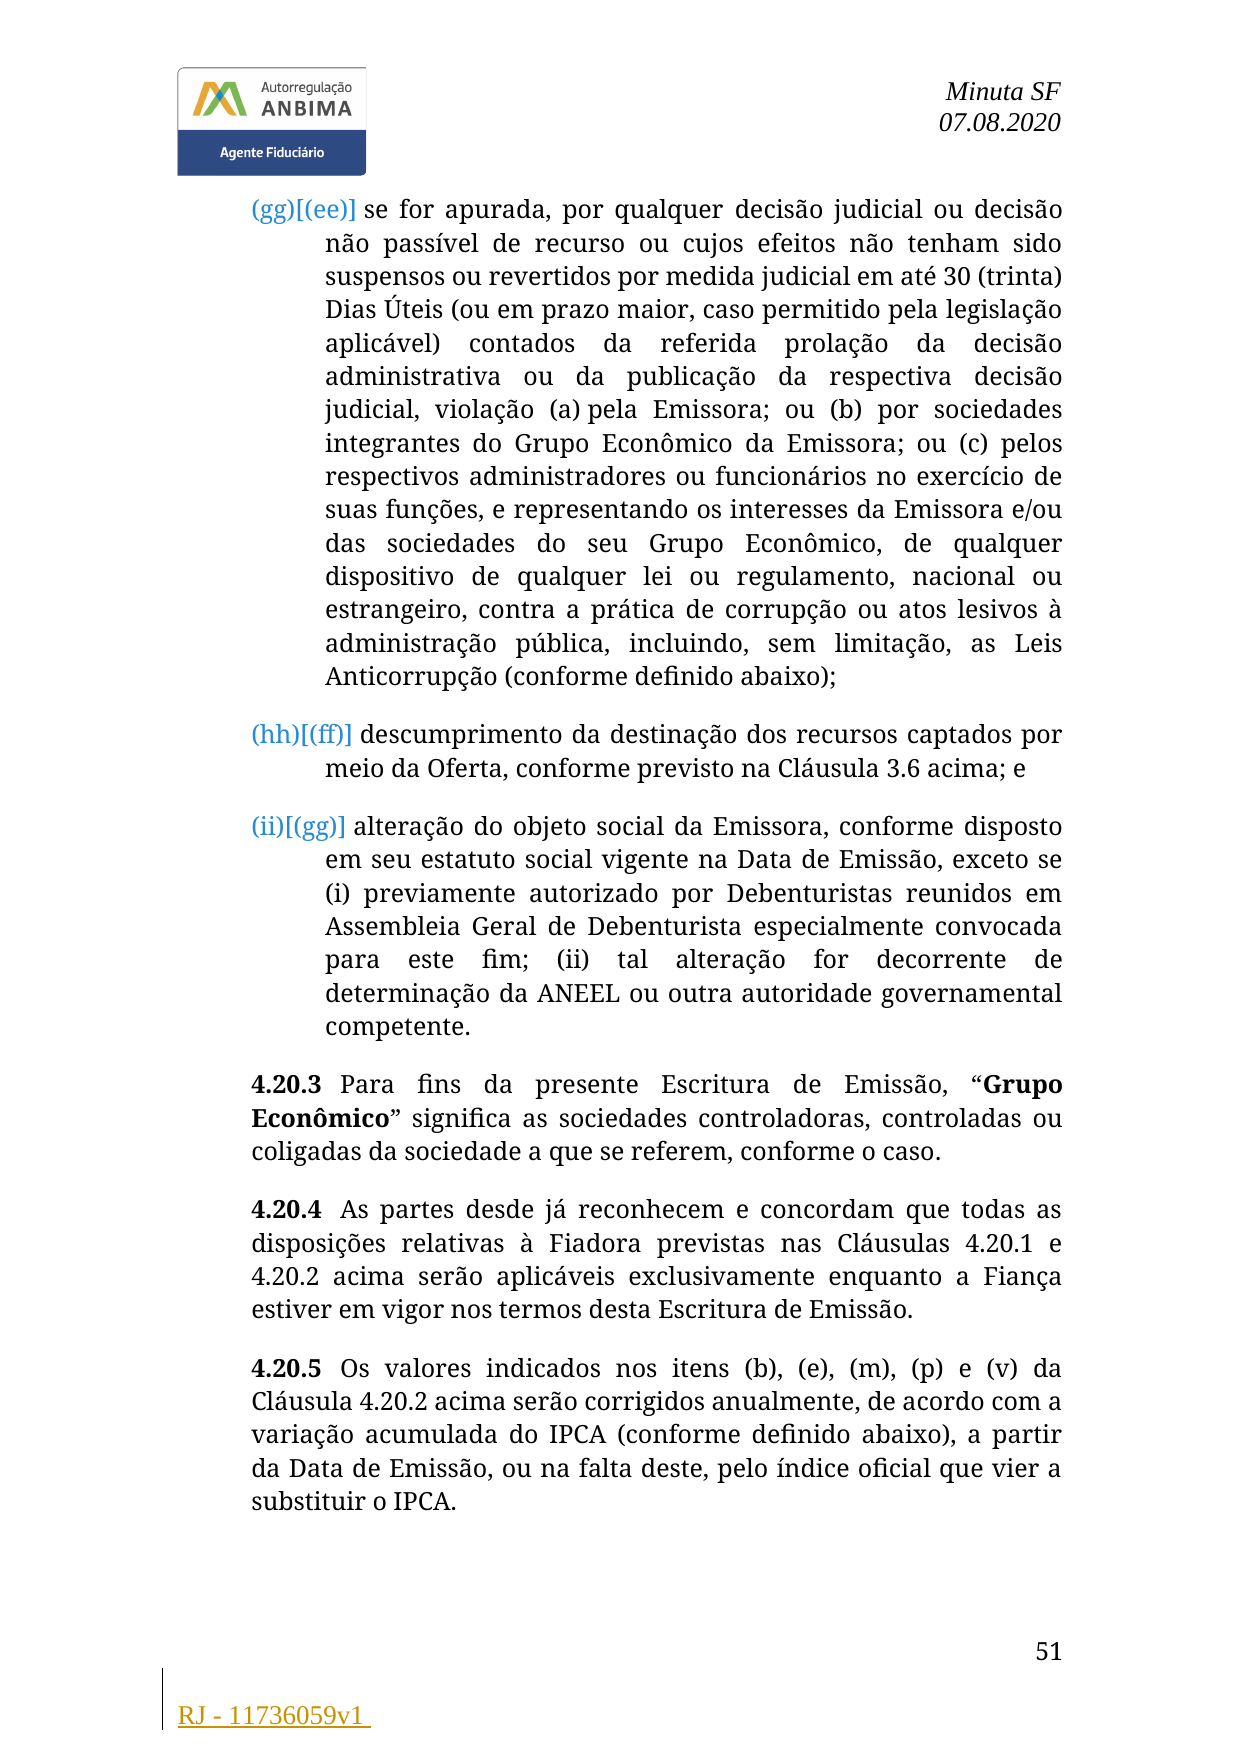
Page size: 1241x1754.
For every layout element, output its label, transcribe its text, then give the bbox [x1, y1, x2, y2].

picture [177, 67, 367, 176]
text se for apurada, por qualquer decisão judicial ou decisão não passível de recurso ou cujos efeitos não tenham sido suspensos ou revertidos por medida judicial em até 30 (trinta) Dias Úteis (ou em prazo maior, caso permitido pela legislação aplicável) contados da referida prolação da decisão administrativa ou da publicação da respectiva decisão judicial, violação (a) pela Emissora; ou (b) por sociedades integrantes do Grupo Econômico da Emissora; ou (c) pelos respectivos administradores ou funcionários no exercício de suas funções, e representando os interesses da Emissora e/ou das sociedades do seu Grupo Econômico, de qualquer dispositivo de qualquer lei ou regulamento, nacional ou estrangeiro, contra a prática de corrupção ou atos lesivos à administração pública, incluindo, sem limitação, as Leis Anticorrupção (conforme definido abaixo); [251, 192, 1063, 692]
text alteração do objeto social da Emissora, conforme disposto em seu estatuto social vigente na Data de Emissão, exceto se (i) previamente autorizado por Debenturistas reunidos em Assembleia Geral de Debenturista especialmente convocada para este fim; (ii) tal alteração for decorrente de determinação da ANEEL ou outra autoridade governamental competente. [251, 809, 1063, 1042]
text As partes desde já reconhecem e concordam que todas as disposições relativas à Fiadora previstas nas Cláusulas 4.20.1 e 4.20.2 acima serão aplicáveis exclusivamente enquanto a Fiança estiver em vigor nos termos desta Escritura de Emissão. [251, 1192, 1063, 1325]
text Para fins da presente Escritura de Emissão, “Grupo Econômico” significa as sociedades controladoras, controladas ou coligadas da sociedade a que se referem, conforme o caso. [251, 1067, 1063, 1167]
text descumprimento da destinação dos recursos captados por meio da Oferta, conforme previsto na Cláusula 3.6 acima; e [251, 717, 1063, 784]
text Os valores indicados nos itens (b), (e), (m), (p) e (v) da Cláusula 4.20.2 acima serão corrigidos anualmente, de acordo com a variação acumulada do IPCA (conforme definido abaixo), a partir da Data de Emissão, ou na falta deste, pelo índice oficial que vier a substituir o IPCA. [251, 1350, 1063, 1517]
